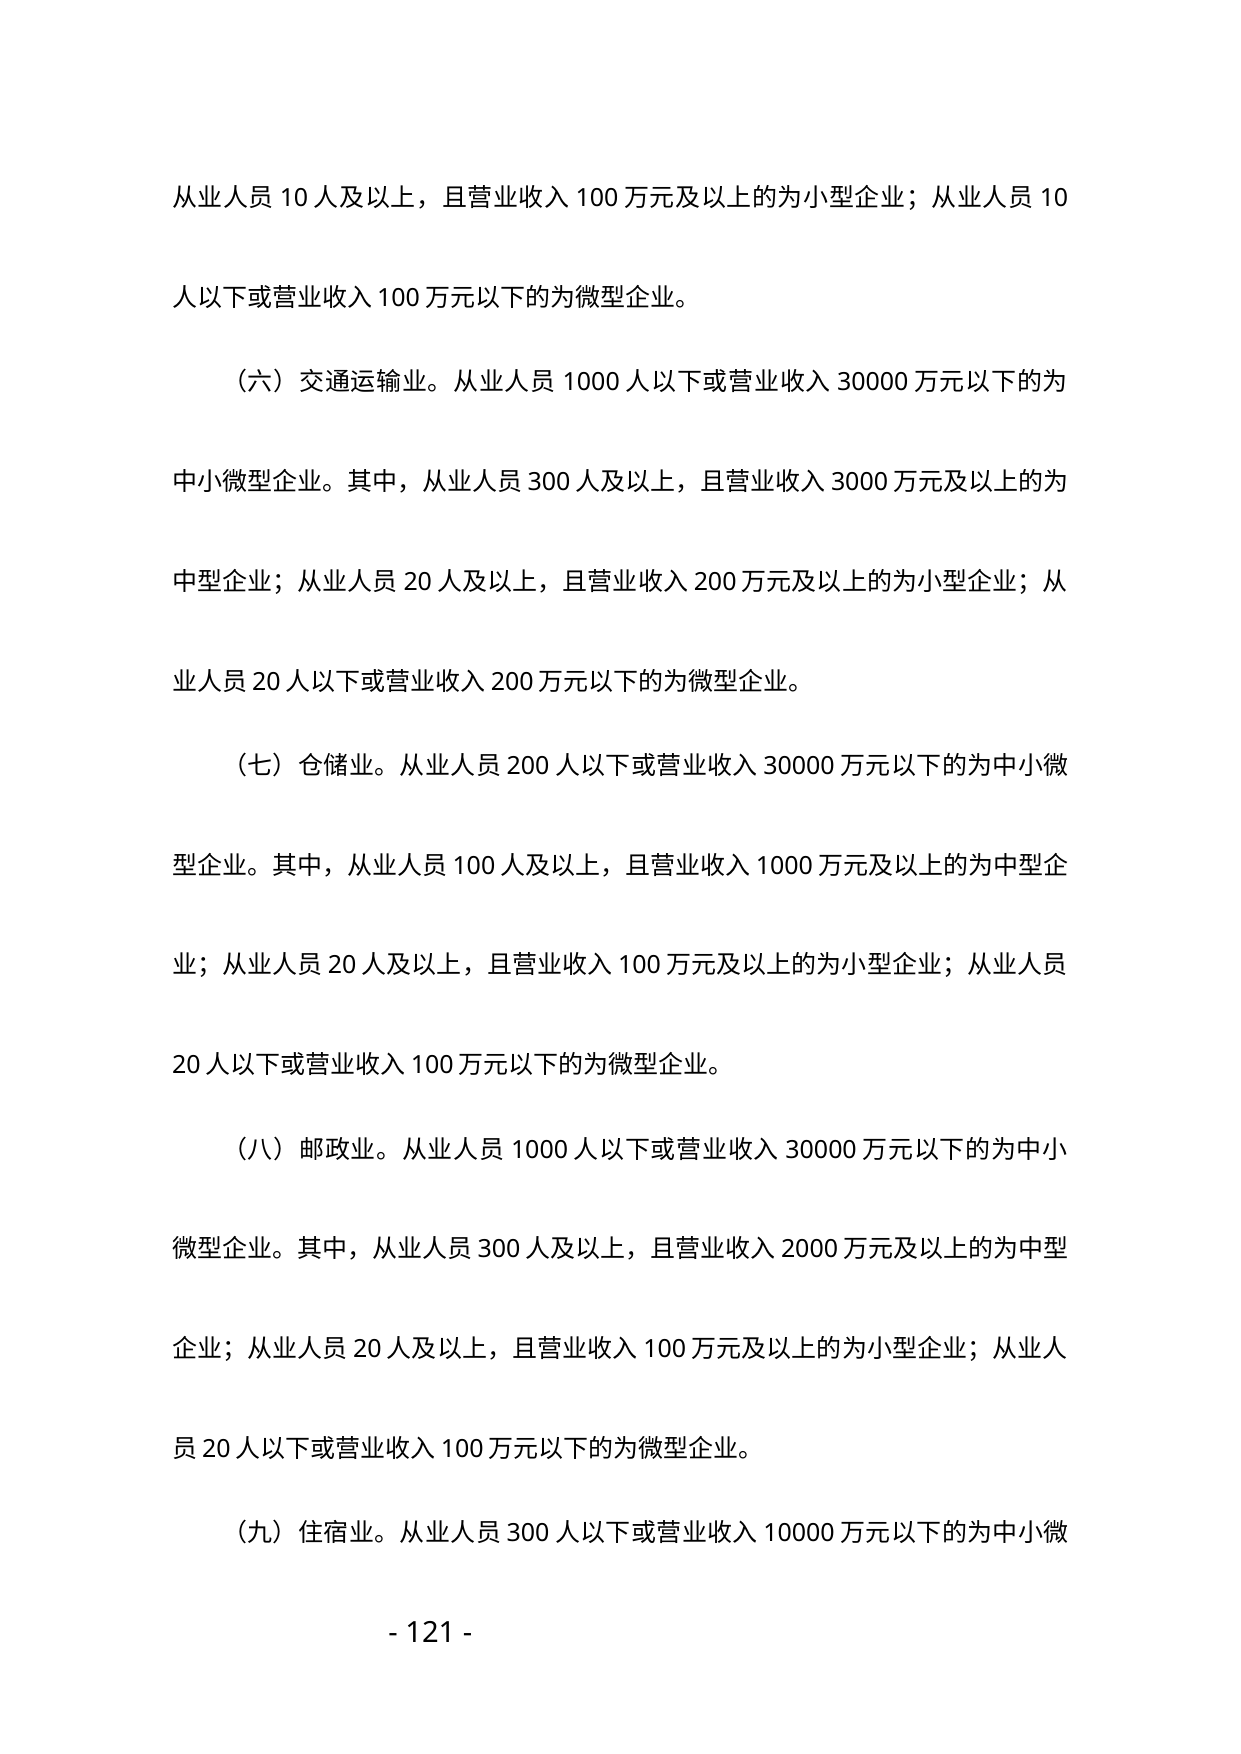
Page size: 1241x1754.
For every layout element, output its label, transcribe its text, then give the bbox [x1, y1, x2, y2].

text （六）交通运输业。从业人员1000人以下或营业收入30000万元以下的为中小微型企业。其中，从业人员300人及以上，且营业收入3000万元及以上的为中型企业；从业人员20人及以上，且营业收入200万元及以上的为小型企业；从业人员20人以下或营业收入200万元以下的为微型企业。 [172, 347, 1068, 712]
text （八）邮政业。从业人员1000人以下或营业收入30000万元以下的为中小微型企业。其中，从业人员300人及以上，且营业收入2000万元及以上的为中型企业；从业人员20人及以上，且营业收入100万元及以上的为小型企业；从业人员20人以下或营业收入100万元以下的为微型企业。 [172, 1114, 1068, 1479]
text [172, 162, 1068, 329]
text （七）仓储业。从业人员200人以下或营业收入30000万元以下的为中小微型企业。其中，从业人员100人及以上，且营业收入1000万元及以上的为中型企业；从业人员20人及以上，且营业收入100万元及以上的为小型企业；从业人员20人以下或营业收入100万元以下的为微型企业。 [172, 730, 1068, 1096]
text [172, 1498, 1068, 1564]
